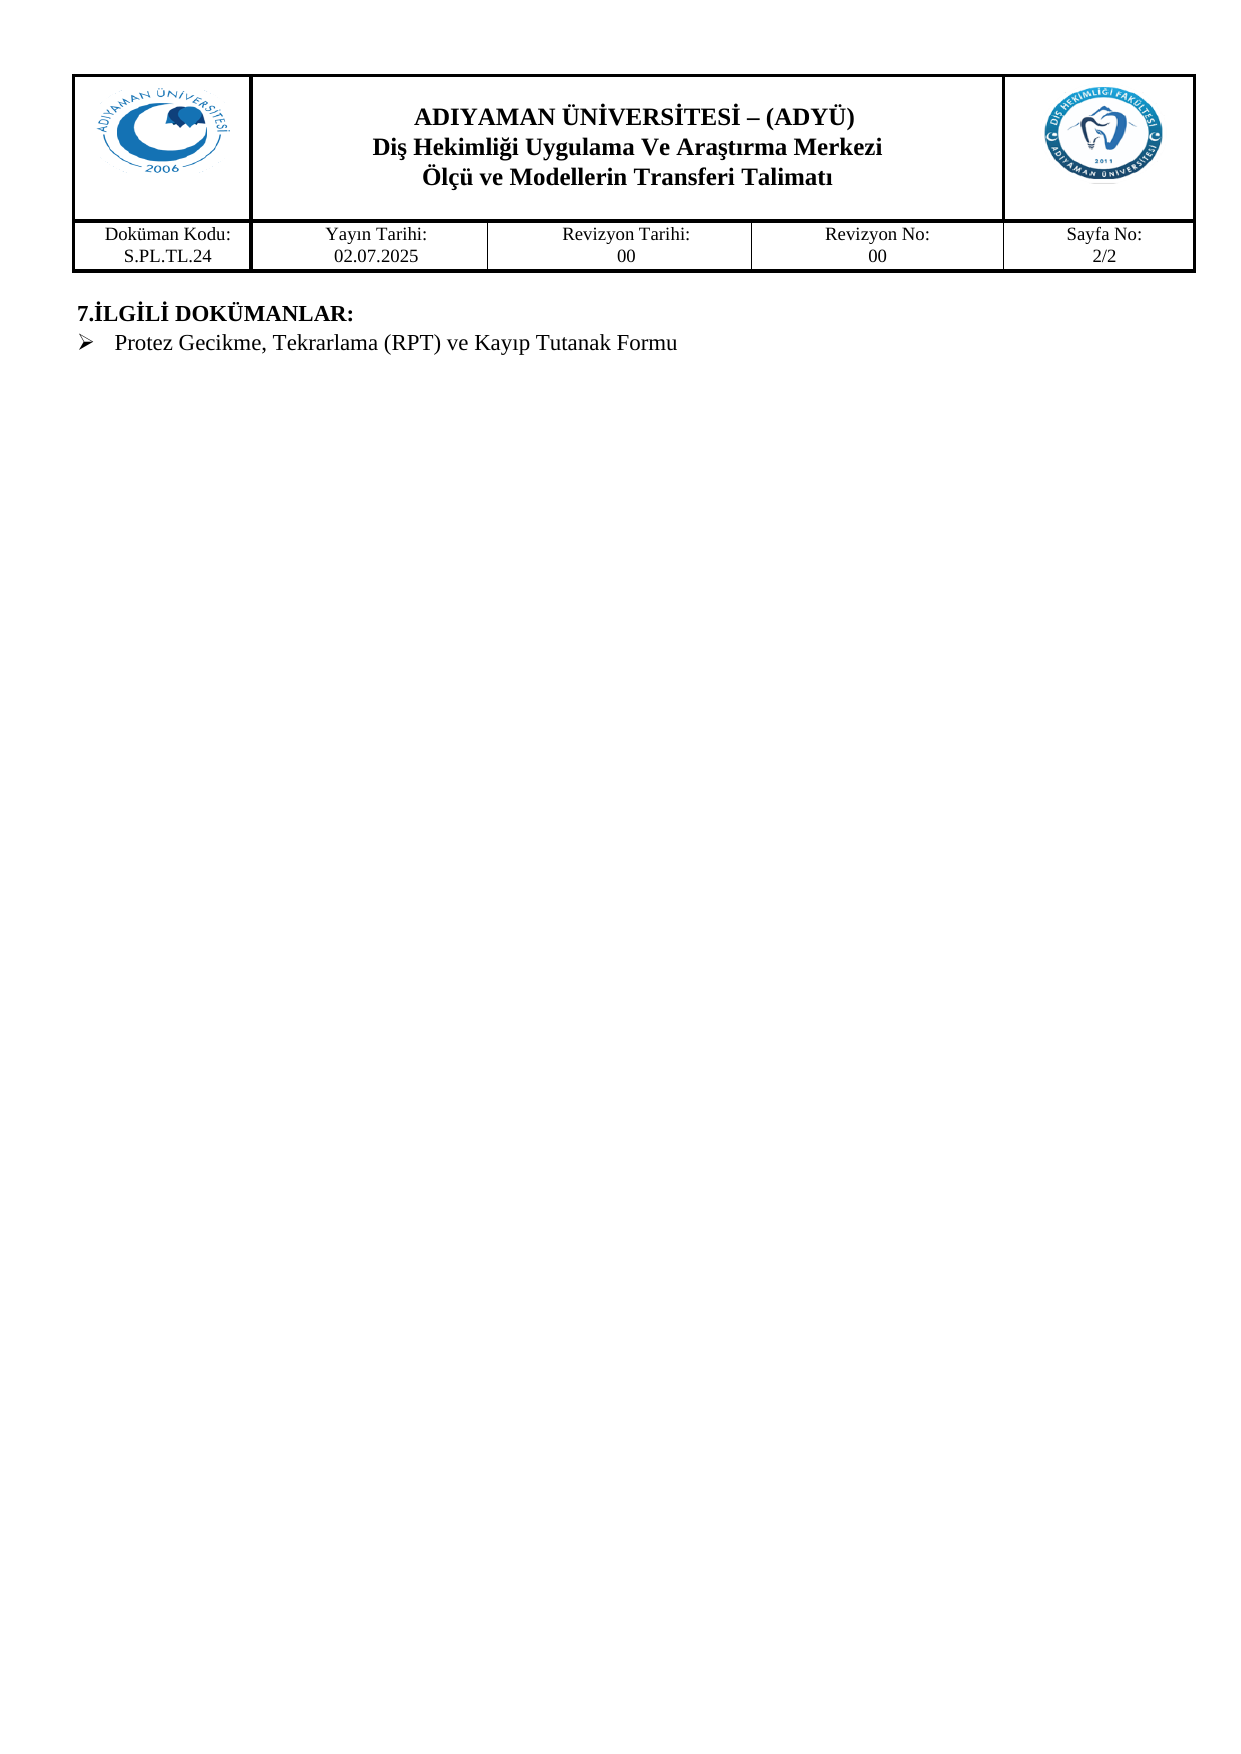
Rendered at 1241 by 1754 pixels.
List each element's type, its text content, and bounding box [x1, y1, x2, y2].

list 7.İLGİLİ DOKÜMANLAR: [77, 301, 1175, 327]
picture [1038, 81, 1170, 184]
list Protez Gecikme, Tekrarlama (RPT) ve Kayıp Tutanak Formu [77, 329, 1093, 355]
picture [81, 78, 244, 182]
